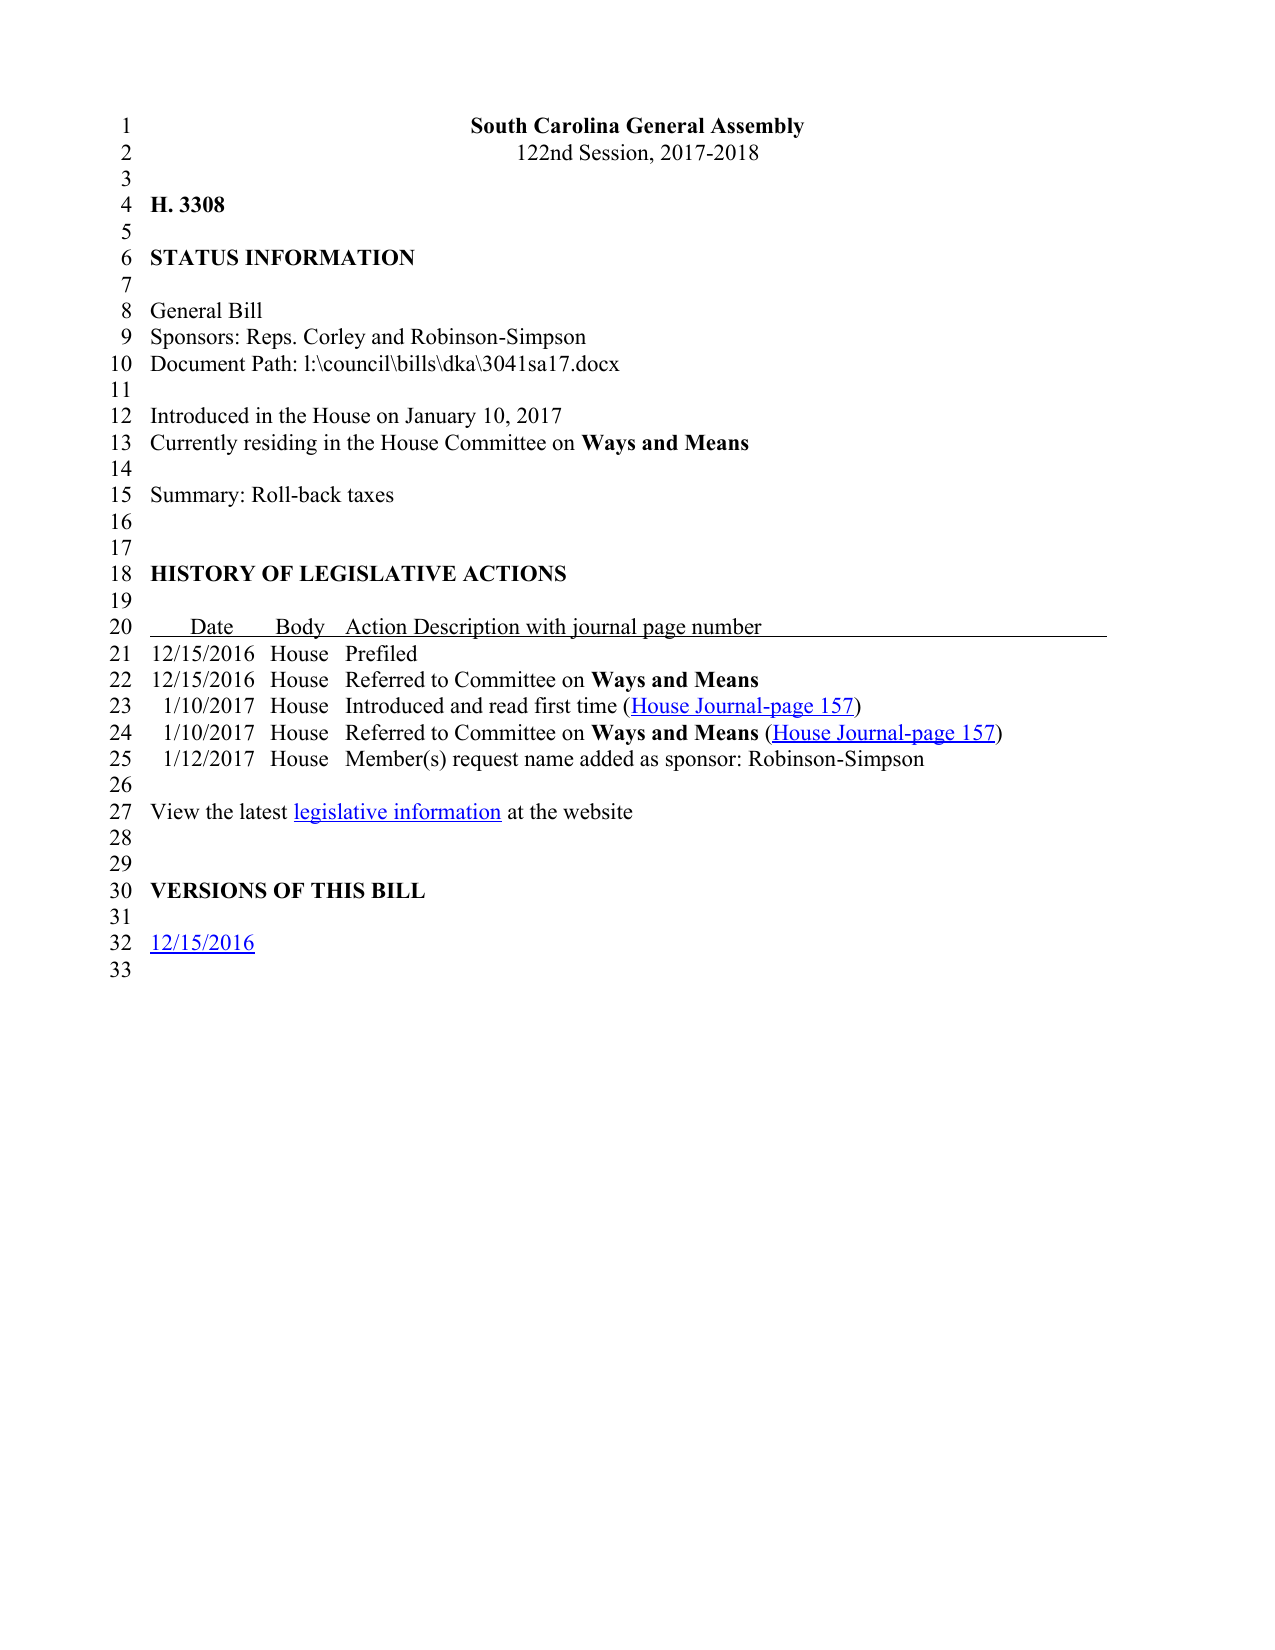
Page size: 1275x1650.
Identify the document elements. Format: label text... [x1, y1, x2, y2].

text Document Path: l:\council\bills\dka\3041sa17.docx [150, 350, 1125, 376]
text Date Body Action Description with journal page number [150, 613, 1125, 639]
text 1/10/2017 House Introduced and read first time (House Journal-page 157) [150, 692, 1125, 719]
text 1/10/2017 House Referred to Committee on Ways and Means (House Journal-page 157) [150, 719, 1125, 745]
text 1/12/2017 House Member(s) request name added as sponsor: Robinson-Simpson [150, 745, 1125, 771]
text 12/15/2016 [150, 929, 1125, 956]
text Sponsors: Reps. Corley and Robinson-Simpson [150, 323, 1125, 350]
text South Carolina General Assembly [150, 112, 1125, 139]
text STATUS INFORMATION [150, 244, 1125, 271]
text 12/15/2016 House Referred to Committee on Ways and Means [150, 666, 1125, 692]
text H. 3308 [150, 192, 1125, 218]
text View the latest legislative information at the website [150, 798, 1125, 824]
text Summary: Roll-back taxes [150, 481, 1125, 508]
text HISTORY OF LEGISLATIVE ACTIONS [150, 561, 1125, 587]
text 122nd Session, 2017-2018 [150, 139, 1125, 165]
text Introduced in the House on January 10, 2017 [150, 402, 1125, 429]
text General Bill [150, 297, 1125, 323]
text VERSIONS OF THIS BILL [150, 877, 1125, 903]
text Currently residing in the House Committee on Ways and Means [150, 429, 1125, 455]
text 12/15/2016 House Prefiled [150, 639, 1125, 666]
